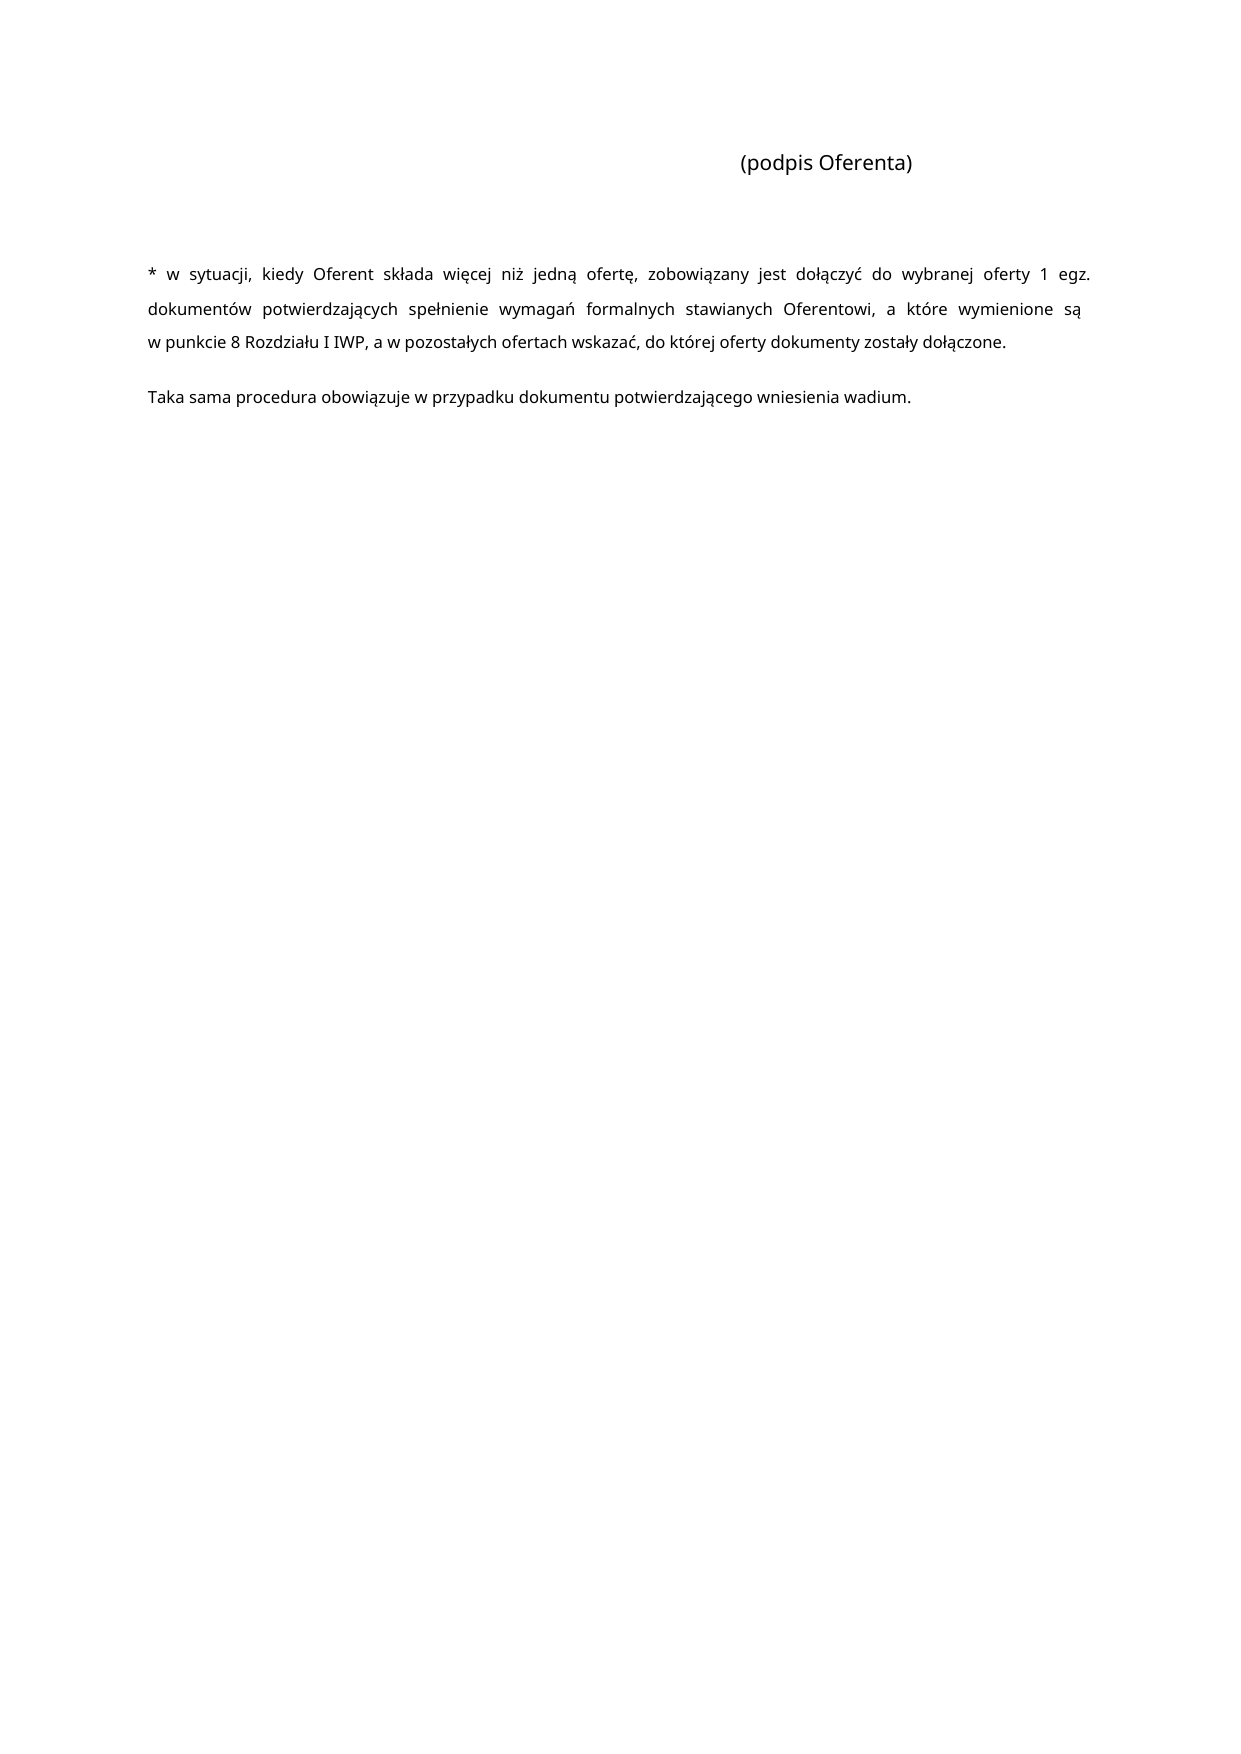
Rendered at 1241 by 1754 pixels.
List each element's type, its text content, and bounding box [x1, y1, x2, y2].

text (podpis Oferenta) [148, 148, 1093, 176]
text * w sytuacji, kiedy Oferent składa więcej niż jedną ofertę, zobowiązany jest dołączyć do wybranej oferty 1 egz. dokumentów potwierdzających spełnienie wymagań formalnych stawianych Oferentowi, a które wymienione są w punkcie 8 Rozdziału I IWP, a w pozostałych ofertach wskazać, do której oferty dokumenty zostały dołączone. [148, 263, 1093, 354]
text Taka sama procedura obowiązuje w przypadku dokumentu potwierdzającego wniesienia wadium. [148, 386, 1093, 409]
